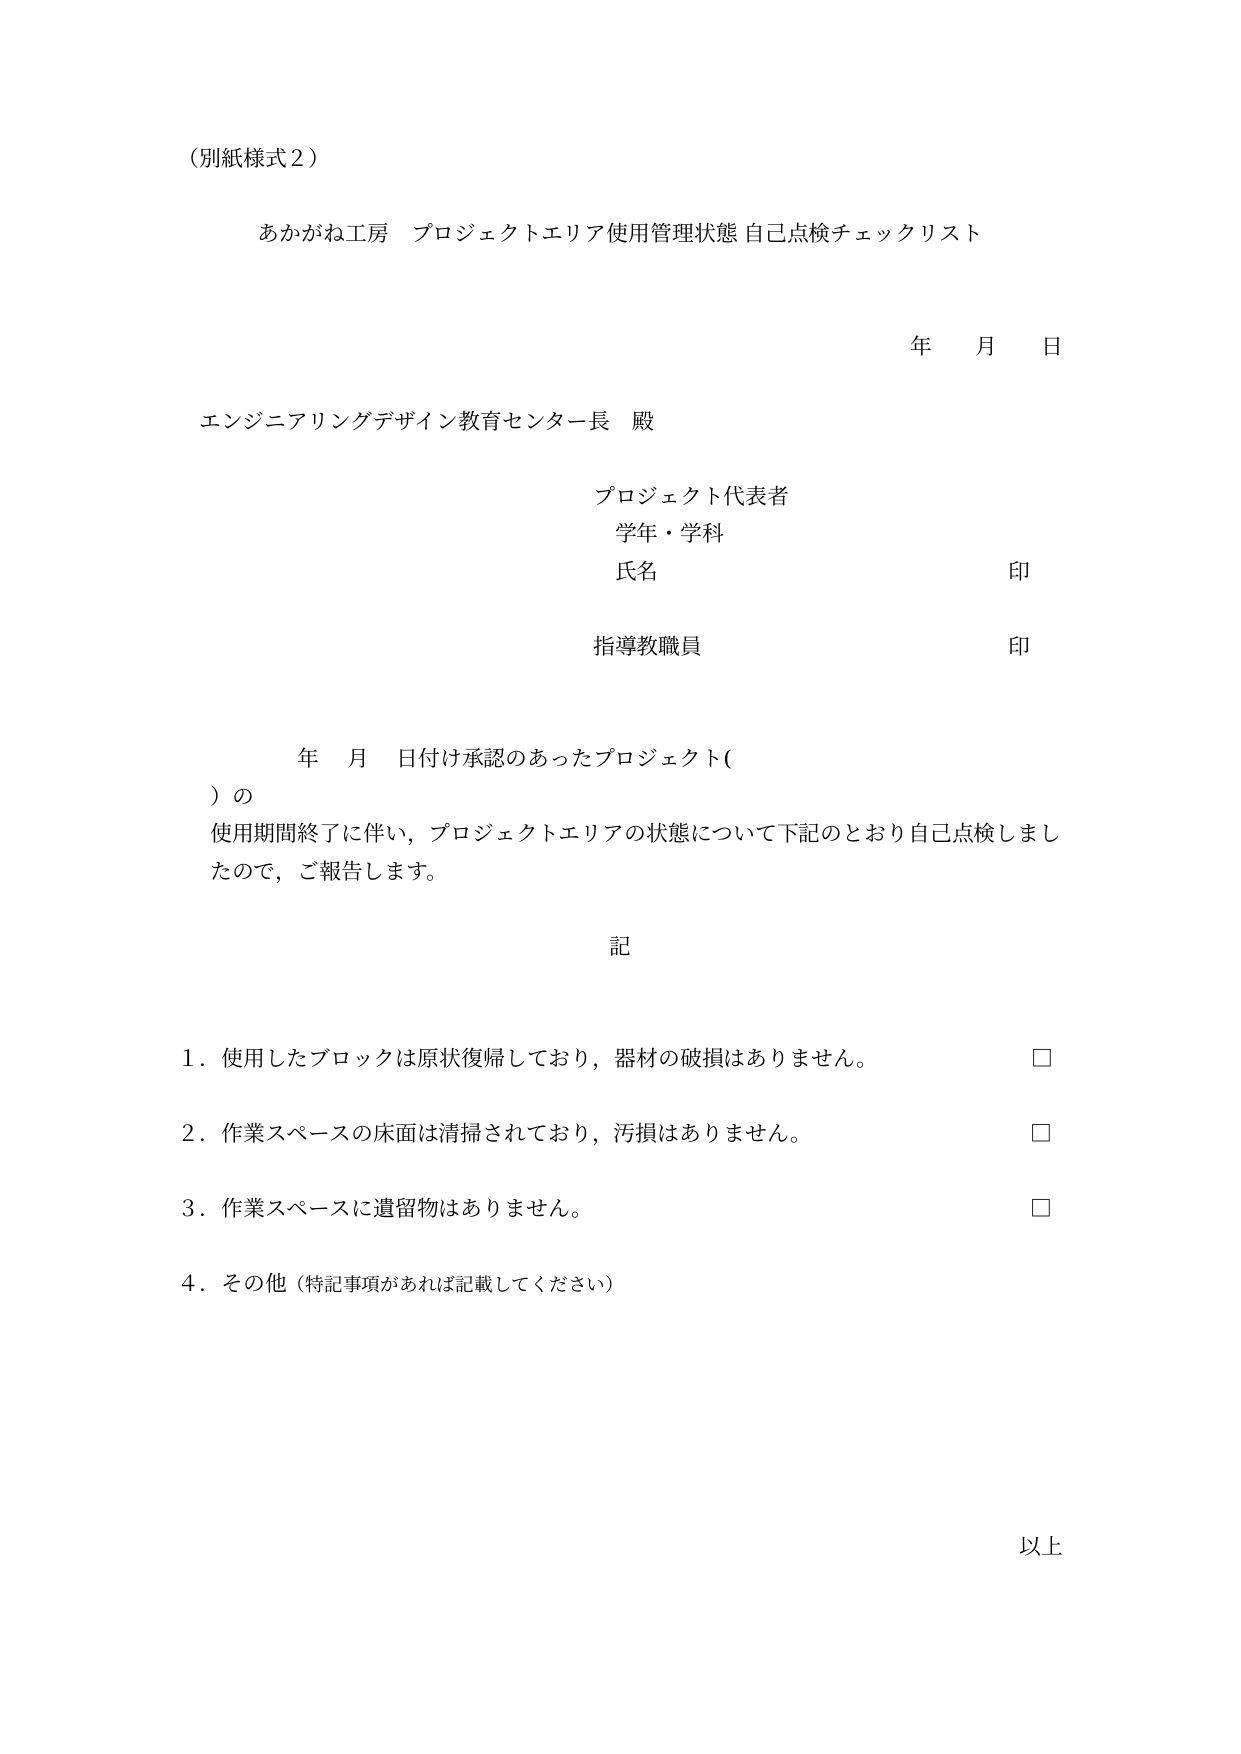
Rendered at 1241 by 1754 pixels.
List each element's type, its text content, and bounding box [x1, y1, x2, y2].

text ２．作業スペースの床面は清掃されており，汚損はありません。 □ [177, 1113, 1063, 1151]
text ４．その他（特記事項があれば記載してください） [177, 1263, 1063, 1301]
text 氏名 印 [177, 551, 1063, 588]
text 指導教職員 印 [177, 626, 1063, 663]
text 使用期間終了に伴い，プロジェクトエリアの状態について下記のとおり自己点検しましたので，ご報告します。 [188, 813, 1063, 888]
text １．使用したブロックは原状復帰しており，器材の破損はありません。 □ [177, 1038, 1063, 1076]
subtitle 記 [177, 926, 1063, 963]
text 学年・学科 [177, 513, 1063, 551]
text 年 月 日付け承認のあったプロジェクト( ）の [188, 738, 1063, 813]
text プロジェクト代表者 [177, 476, 1063, 513]
text 年 月 日 [177, 326, 1063, 363]
text ３．作業スペースに遺留物はありません。 □ [177, 1188, 1063, 1226]
text 以上 [177, 1526, 1063, 1563]
text （別紙様式２） [177, 138, 1063, 176]
text あかがね工房 プロジェクトエリア使用管理状態 自己点検チェックリスト [177, 213, 1063, 251]
text エンジニアリングデザイン教育センター長 殿 [177, 401, 1063, 438]
